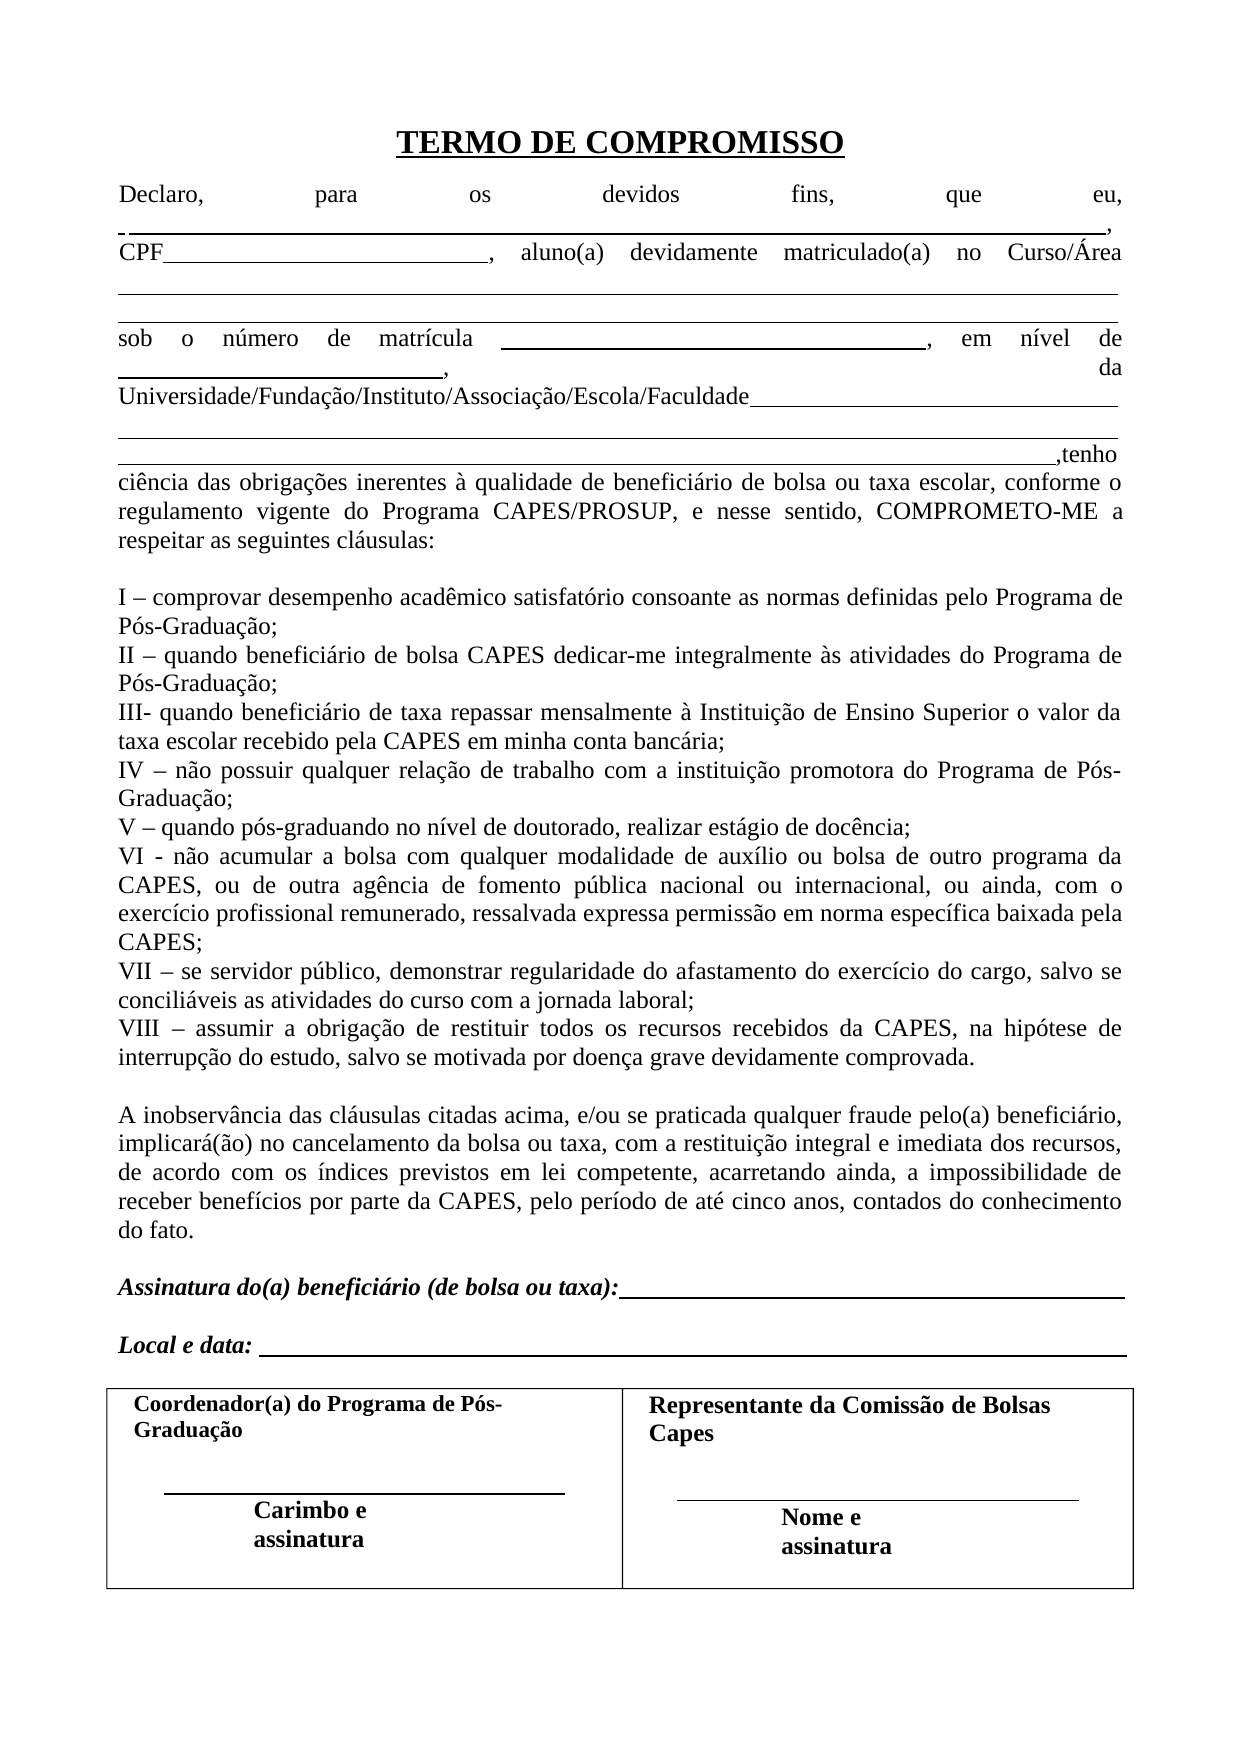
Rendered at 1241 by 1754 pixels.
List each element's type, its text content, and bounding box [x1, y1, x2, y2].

list – quando beneficiário de bolsa CAPES dedicar-me integralmente às atividades do Programa de Pós-Graduação; [118, 640, 1123, 697]
text Assinatura do(a) beneficiário (de bolsa ou taxa): [118, 1272, 1140, 1301]
list - não acumular a bolsa com qualquer modalidade de auxílio ou bolsa de outro programa da CAPES, ou de outra agência de fomento pública nacional ou internacional, ou ainda, com o exercício profissional remunerado, ressalvada expressa permissão em norma específica baixada pela CAPES; [118, 841, 1123, 956]
text , da [118, 352, 1140, 381]
list – não possuir qualquer relação de trabalho com a instituição promotora do Programa de Pós- Graduação; [118, 755, 1123, 812]
text ,tenho ciência das obrigações inerentes à qualidade de beneficiário de bolsa ou taxa escolar, conforme o regulamento vigente do Programa CAPES/PROSUP, e nesse sentido, COMPROMETO-ME a respeitar as seguintes cláusulas: [118, 436, 1123, 554]
title TERMO DE COMPROMISSO [394, 123, 847, 161]
text III- quando beneficiário de taxa repassar mensalmente à Instituição de Ensino Superior o valor da taxa escolar recebido pela CAPES em minha conta bancária; [118, 697, 1123, 755]
text sob o número de matrícula , em nível de [118, 321, 1140, 352]
list – assumir a obrigação de restituir todos os recursos recebidos da CAPES, na hipótese de interrupção do estudo, salvo se motivada por doença grave devidamente comprovada. [118, 1013, 1123, 1071]
text , CPF , aluno(a) devidamente matriculado(a) no Curso/Área [108, 208, 1123, 266]
text Declaro, para os devidos fins, que eu, [106, 179, 1134, 208]
list – quando pós-graduando no nível de doutorado, realizar estágio de docência; [118, 812, 1140, 841]
text A inobservância das cláusulas citadas acima, e/ou se praticada qualquer fraude pelo(a) beneficiário, implicará(ão) no cancelamento da bolsa ou taxa, com a restituição integral e imediata dos recursos, de acordo com os índices previstos em lei competente, acarretando ainda, a impossibilidade de receber benefícios por parte da CAPES, pelo período de até cinco anos, contados do conhecimento do fato. [118, 1100, 1123, 1243]
list – se servidor público, demonstrar regularidade do afastamento do exercício do cargo, salvo se conciliáveis as atividades do curso com a jornada laboral; [118, 956, 1123, 1013]
list – comprovar desempenho acadêmico satisfatório consoante as normas definidas pelo Programa de Pós-Graduação; [118, 582, 1123, 640]
text Local e data: [118, 1330, 1140, 1359]
text Universidade/Fundação/Instituto/Associação/Escola/Faculdade [118, 381, 1140, 410]
